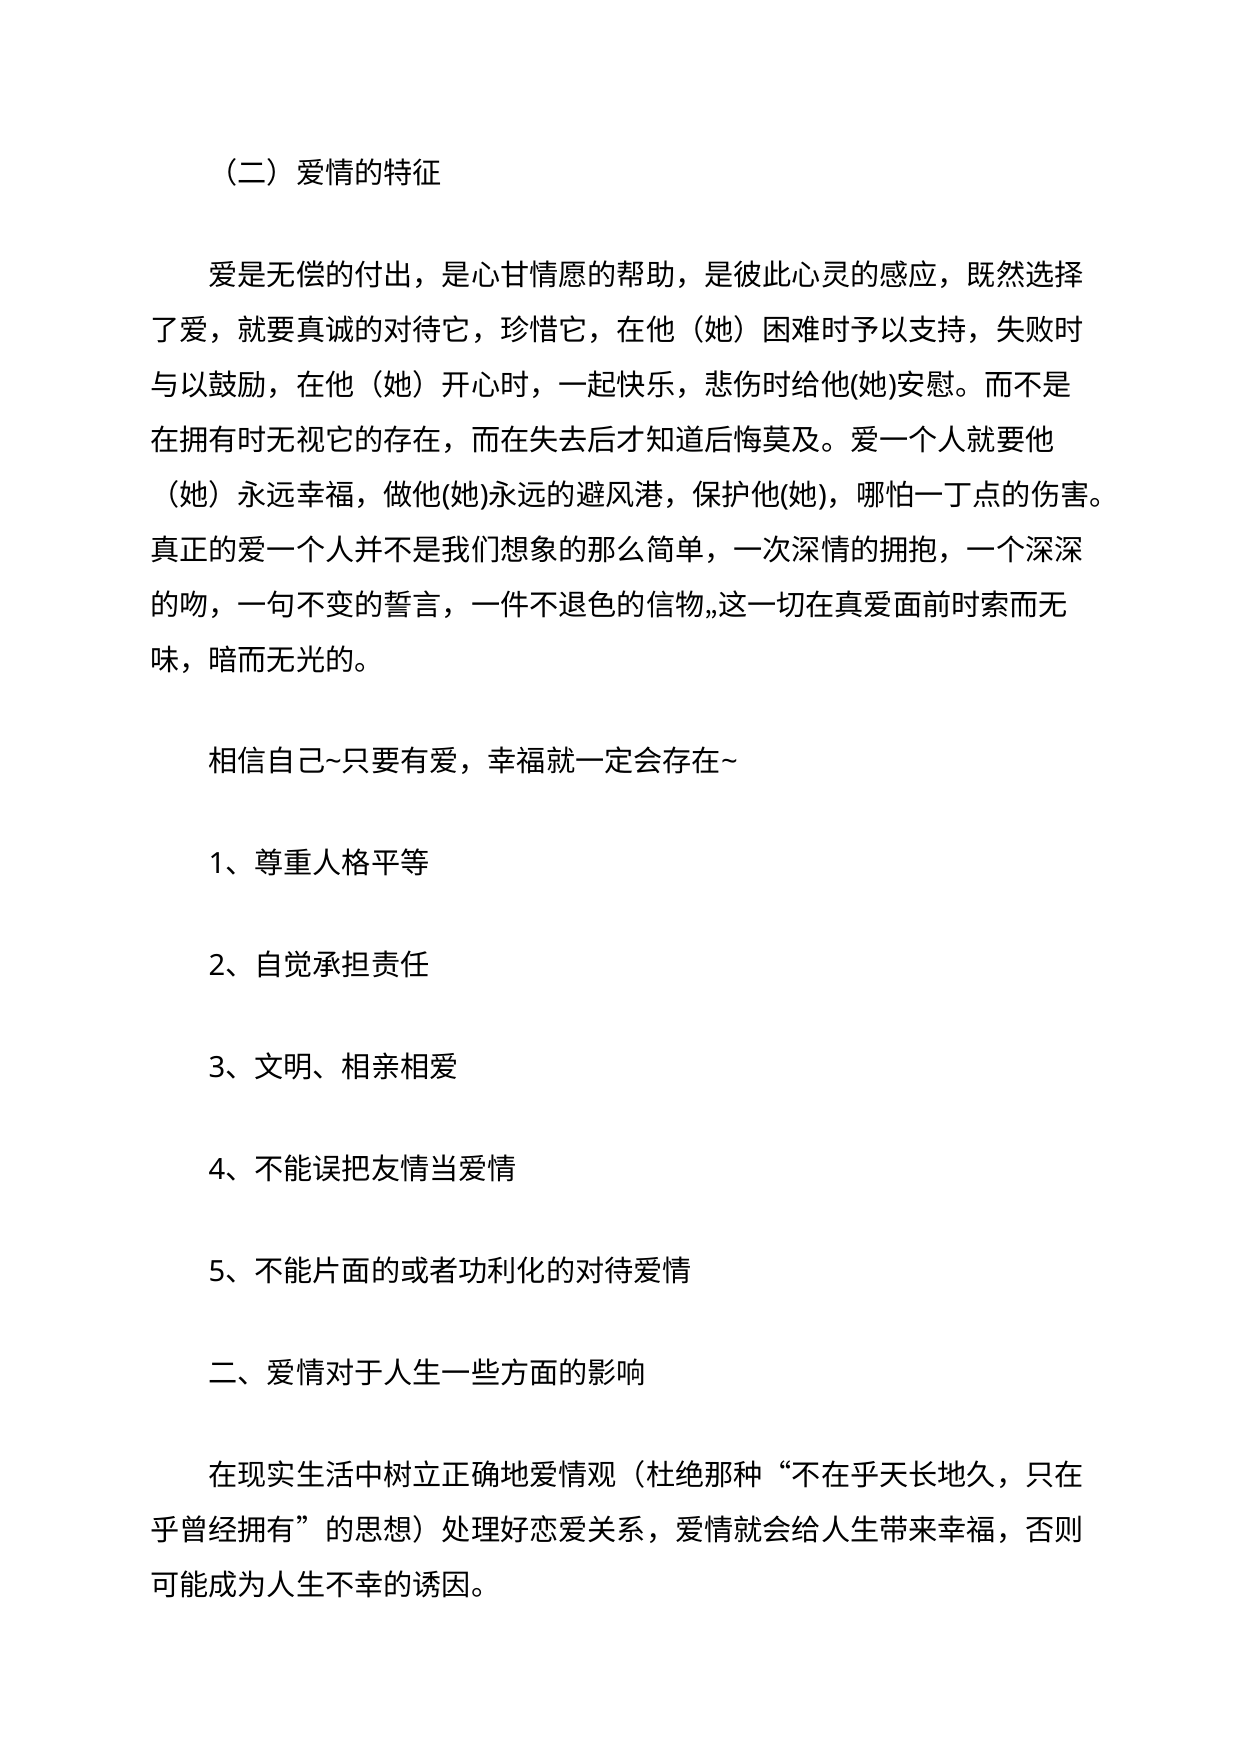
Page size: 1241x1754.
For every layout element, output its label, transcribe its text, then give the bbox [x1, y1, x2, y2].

text 二、爱情对于人生一些方面的影响 [150, 1350, 1090, 1392]
text 在现实生活中树立正确地爱情观（杜绝那种“不在乎天长地久，只在乎曾经拥有”的思想）处理好恋爱关系，爱情就会给人生带来幸福，否则可能成为人生不幸的诱因。 [150, 1452, 1090, 1604]
text 4、不能误把友情当爱情 [150, 1146, 1090, 1188]
text 2、自觉承担责任 [150, 942, 1090, 984]
text 5、不能片面的或者功利化的对待爱情 [150, 1248, 1090, 1290]
text 爱是无偿的付出，是心甘情愿的帮助，是彼此心灵的感应，既然选择了爱，就要真诚的对待它，珍惜它，在他（她）困难时予以支持，失败时与以鼓励，在他（她）开心时，一起快乐，悲伤时给他(她)安慰。而不是在拥有时无视它的存在，而在失去后才知道后悔莫及。爱一个人就要他（她）永远幸福，做他(她)永远的避风港，保护他(她)，哪怕一丁点的伤害。真正的爱一个人并不是我们想象的那么简单，一次深情的拥抱，一个深深的吻，一句不变的誓言，一件不退色的信物„这一切在真爱面前时索而无味，暗而无光的。 [150, 252, 1090, 678]
text 3、文明、相亲相爱 [150, 1044, 1090, 1086]
text （二）爱情的特征 [150, 150, 1090, 192]
text 1、尊重人格平等 [150, 840, 1090, 882]
text 相信自己~只要有爱，幸福就一定会存在~ [150, 738, 1090, 780]
